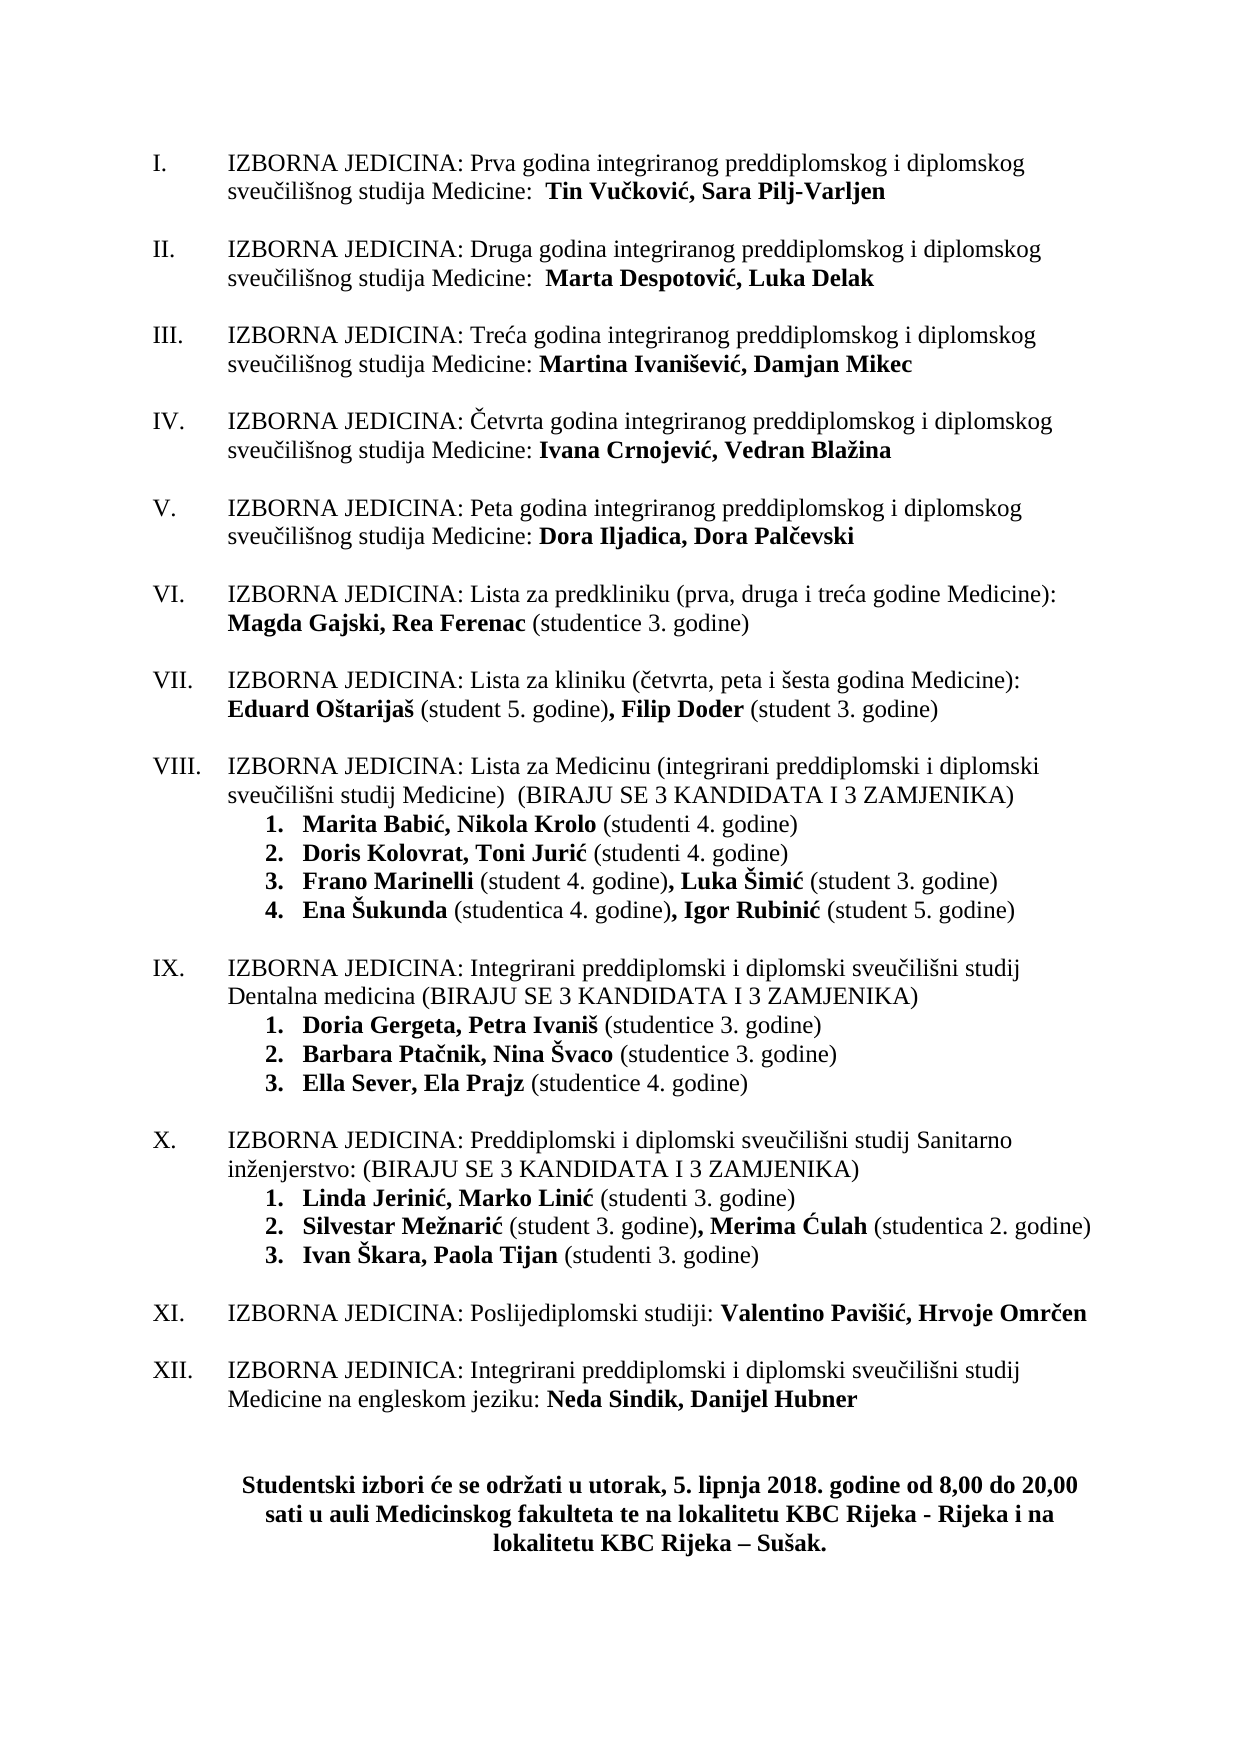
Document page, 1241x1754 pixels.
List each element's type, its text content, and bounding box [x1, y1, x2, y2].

list IZBORNA JEDICINA: Poslijediplomski studiji: Valentino Pavišić, Hrvoje Omrčen [152, 1298, 1093, 1326]
list Doris Kolovrat, Toni Jurić (studenti 4. godine) [265, 838, 1093, 866]
list Barbara Ptačnik, Nina Švaco (studentice 3. godine) [265, 1039, 1093, 1068]
list IZBORNA JEDICINA: Lista za kliniku (četvrta, peta i šesta godina Medicine): Eduard Oštarijaš (student 5. godine), Filip Doder (student 3. godine) [152, 665, 1093, 723]
list Marita Babić, Nikola Krolo (studenti 4. godine) [265, 809, 1093, 838]
list IZBORNA JEDICINA: Lista za predkliniku (prva, druga i treća godine Medicine): Magda Gajski, Rea Ferenac (studentice 3. godine) [152, 579, 1093, 636]
list IZBORNA JEDICINA: Integrirani preddiplomski i diplomski sveučilišni studij Dentalna medicina (BIRAJU SE 3 KANDIDATA I 3 ZAMJENIKA) [152, 953, 1093, 1010]
list IZBORNA JEDICINA: Prva godina integriranog preddiplomskog i diplomskog sveučilišnog studija Medicine: Tin Vučković, Sara Pilj-Varljen [152, 148, 1093, 205]
list IZBORNA JEDICINA: Četvrta godina integriranog preddiplomskog i diplomskog sveučilišnog studija Medicine: Ivana Crnojević, Vedran Blažina [152, 406, 1093, 464]
text Studentski izbori će se održati u utorak, 5. lipnja 2018. godine od 8,00 do 20,00 sati u auli Medicinskog fakulteta te na lokalitetu KBC Rijeka - Rijeka i na lokalitetu KBC Rijeka – Sušak. [227, 1470, 1093, 1556]
list IZBORNA JEDICINA: Treća godina integriranog preddiplomskog i diplomskog sveučilišnog studija Medicine: Martina Ivanišević, Damjan Mikec [152, 320, 1093, 378]
list Linda Jerinić, Marko Linić (studenti 3. godine) [265, 1183, 1093, 1211]
list Frano Marinelli (student 4. godine), Luka Šimić (student 3. godine) [265, 866, 1093, 895]
list Doria Gergeta, Petra Ivaniš (studentice 3. godine) [265, 1010, 1093, 1039]
list IZBORNA JEDICINA: Lista za Medicinu (integrirani preddiplomski i diplomski sveučilišni studij Medicine) (BIRAJU SE 3 KANDIDATA I 3 ZAMJENIKA) [152, 751, 1093, 809]
list Silvestar Mežnarić (student 3. godine), Merima Ćulah (studentica 2. godine) [265, 1211, 1093, 1240]
list Ella Sever, Ela Prajz (studentice 4. godine) [265, 1068, 1093, 1096]
list IZBORNA JEDICINA: Druga godina integriranog preddiplomskog i diplomskog sveučilišnog studija Medicine: Marta Despotović, Luka Delak [152, 234, 1093, 291]
list Ivan Škara, Paola Tijan (studenti 3. godine) [265, 1240, 1093, 1269]
list IZBORNA JEDICINA: Preddiplomski i diplomski sveučilišni studij Sanitarno inženjerstvo: (BIRAJU SE 3 KANDIDATA I 3 ZAMJENIKA) [152, 1125, 1093, 1183]
list IZBORNA JEDINICA: Integrirani preddiplomski i diplomski sveučilišni studij Medicine na engleskom jeziku: Neda Sindik, Danijel Hubner [152, 1355, 1093, 1413]
list Ena Šukunda (studentica 4. godine), Igor Rubinić (student 5. godine) [265, 895, 1093, 924]
list IZBORNA JEDICINA: Peta godina integriranog preddiplomskog i diplomskog sveučilišnog studija Medicine: Dora Iljadica, Dora Palčevski [152, 493, 1093, 550]
